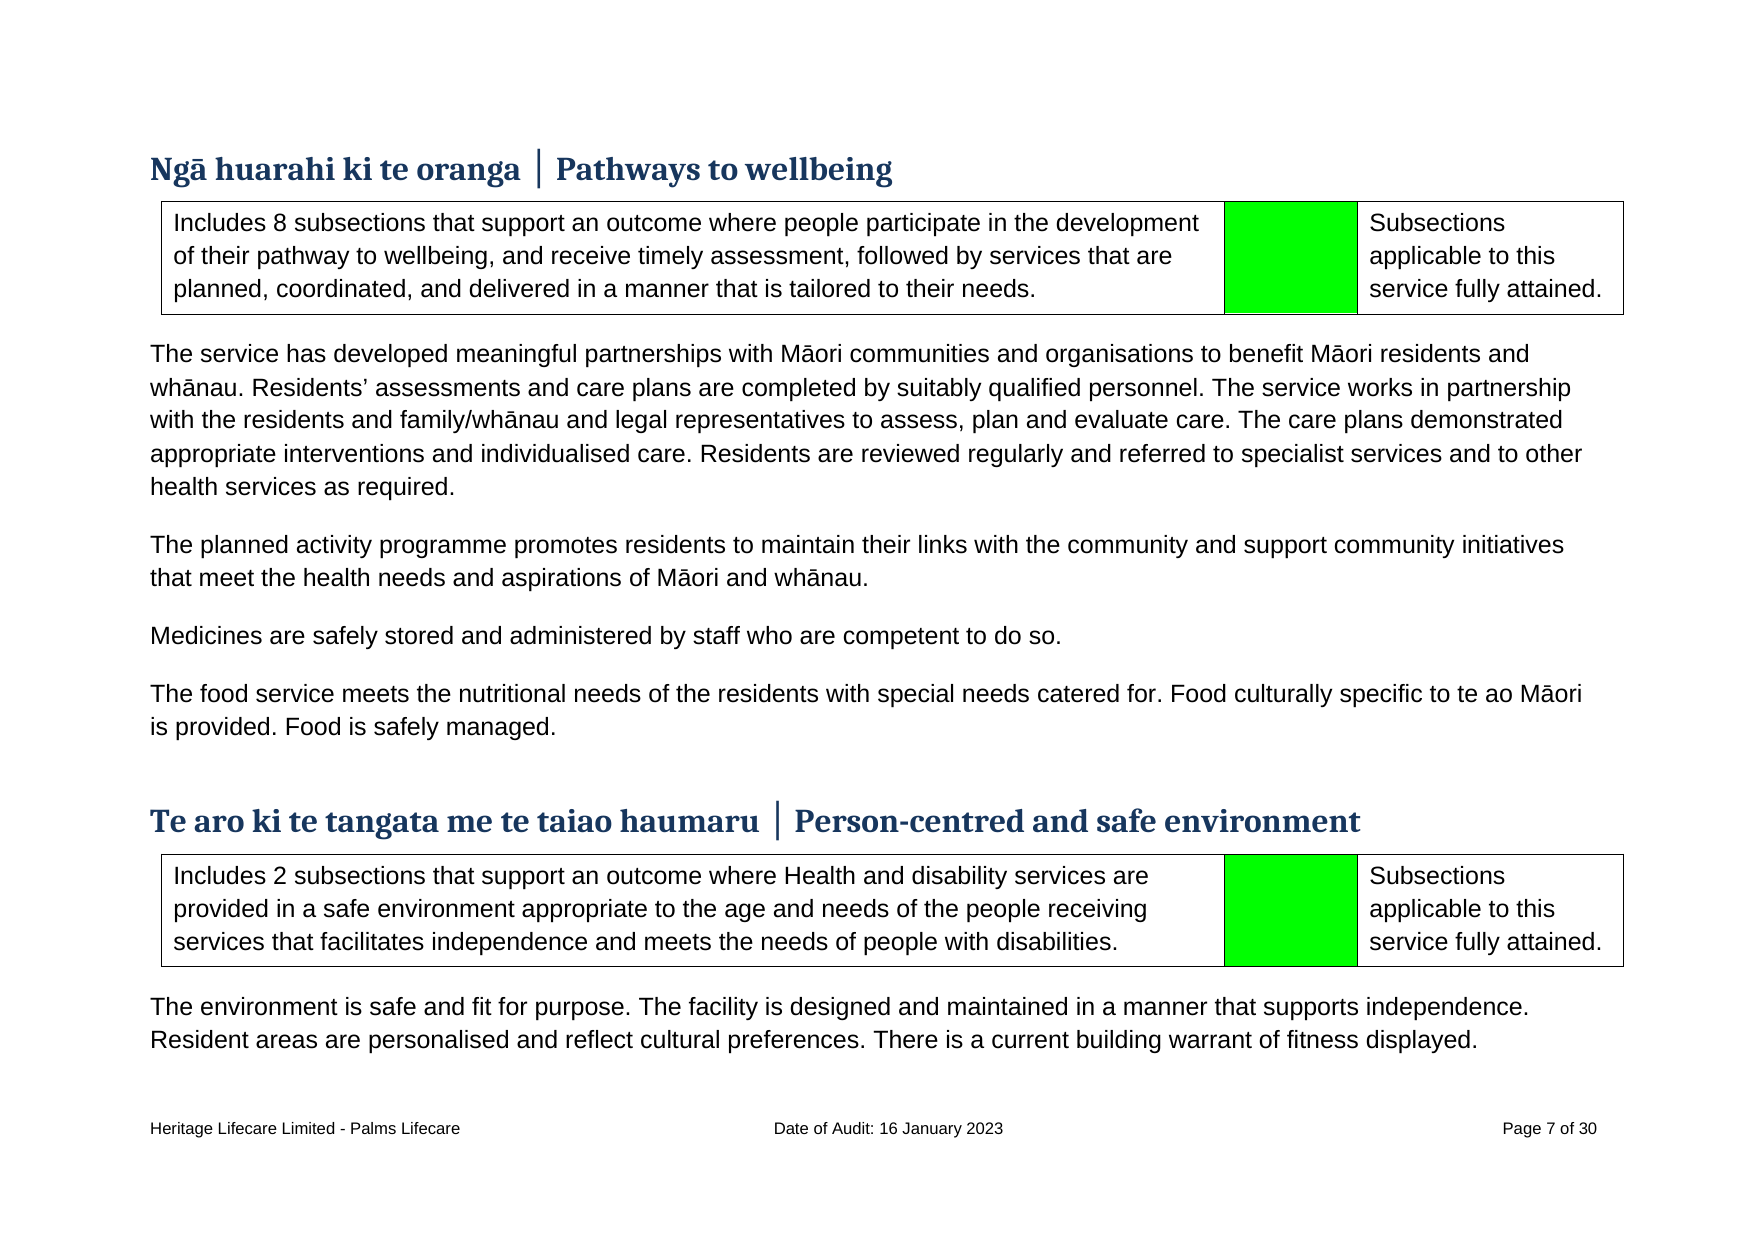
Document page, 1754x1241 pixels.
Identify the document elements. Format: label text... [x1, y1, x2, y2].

table_header Includes 2 subsections that support an outcome where Health and disability services are provided in a safe environment appropriate to the age and needs of the people receiving services that facilitates independence and meets the needs of people with disabilities. [162, 855, 1224, 966]
table_header [1225, 202, 1357, 313]
subtitle Ngā huarahi ki te oranga │ Pathways to wellbeing [539, 150, 1604, 188]
table_header Subsections applicable to this service fully attained. [1358, 202, 1623, 313]
text The environment is safe and fit for purpose. The facility is designed and maintained in a manner that supports independence. Resident areas are personalised and reflect cultural preferences. There is a current building warrant of fitness displayed. [150, 992, 1604, 1054]
subtitle Te aro ki te tangata me te taiao haumaru │ Person-centred and safe environment [150, 803, 1604, 841]
text The food service meets the nutritional needs of the residents with special needs catered for. Food culturally specific to te ao Māori is provided. Food is safely managed. [150, 679, 1604, 740]
text The service has developed meaningful partnerships with Māori communities and organisations to benefit Māori residents and whānau. Residents’ assessments and care plans are completed by suitably qualified personnel. The service works in partnership with the residents and family/whānau and legal representatives to assess, plan and evaluate care. The care plans demonstrated appropriate interventions and individualised care. Residents are reviewed regularly and referred to specialist services and to other health services as required. [150, 339, 1604, 500]
table_header Subsections applicable to this service fully attained. [1358, 855, 1623, 966]
subtitle Ngā huarahi ki te oranga │ Pathways to wellbeing [150, 150, 537, 188]
table_header Includes 8 subsections that support an outcome where people participate in the development of their pathway to wellbeing, and receive timely assessment, followed by services that are planned, coordinated, and delivered in a manner that is tailored to their needs. [162, 202, 1224, 313]
text Medicines are safely stored and administered by staff who are competent to do so. [150, 621, 1604, 649]
text The planned activity programme promotes residents to maintain their links with the community and support community initiatives that meet the health needs and aspirations of Māori and whānau. [150, 529, 1604, 591]
table_header [1225, 855, 1357, 966]
